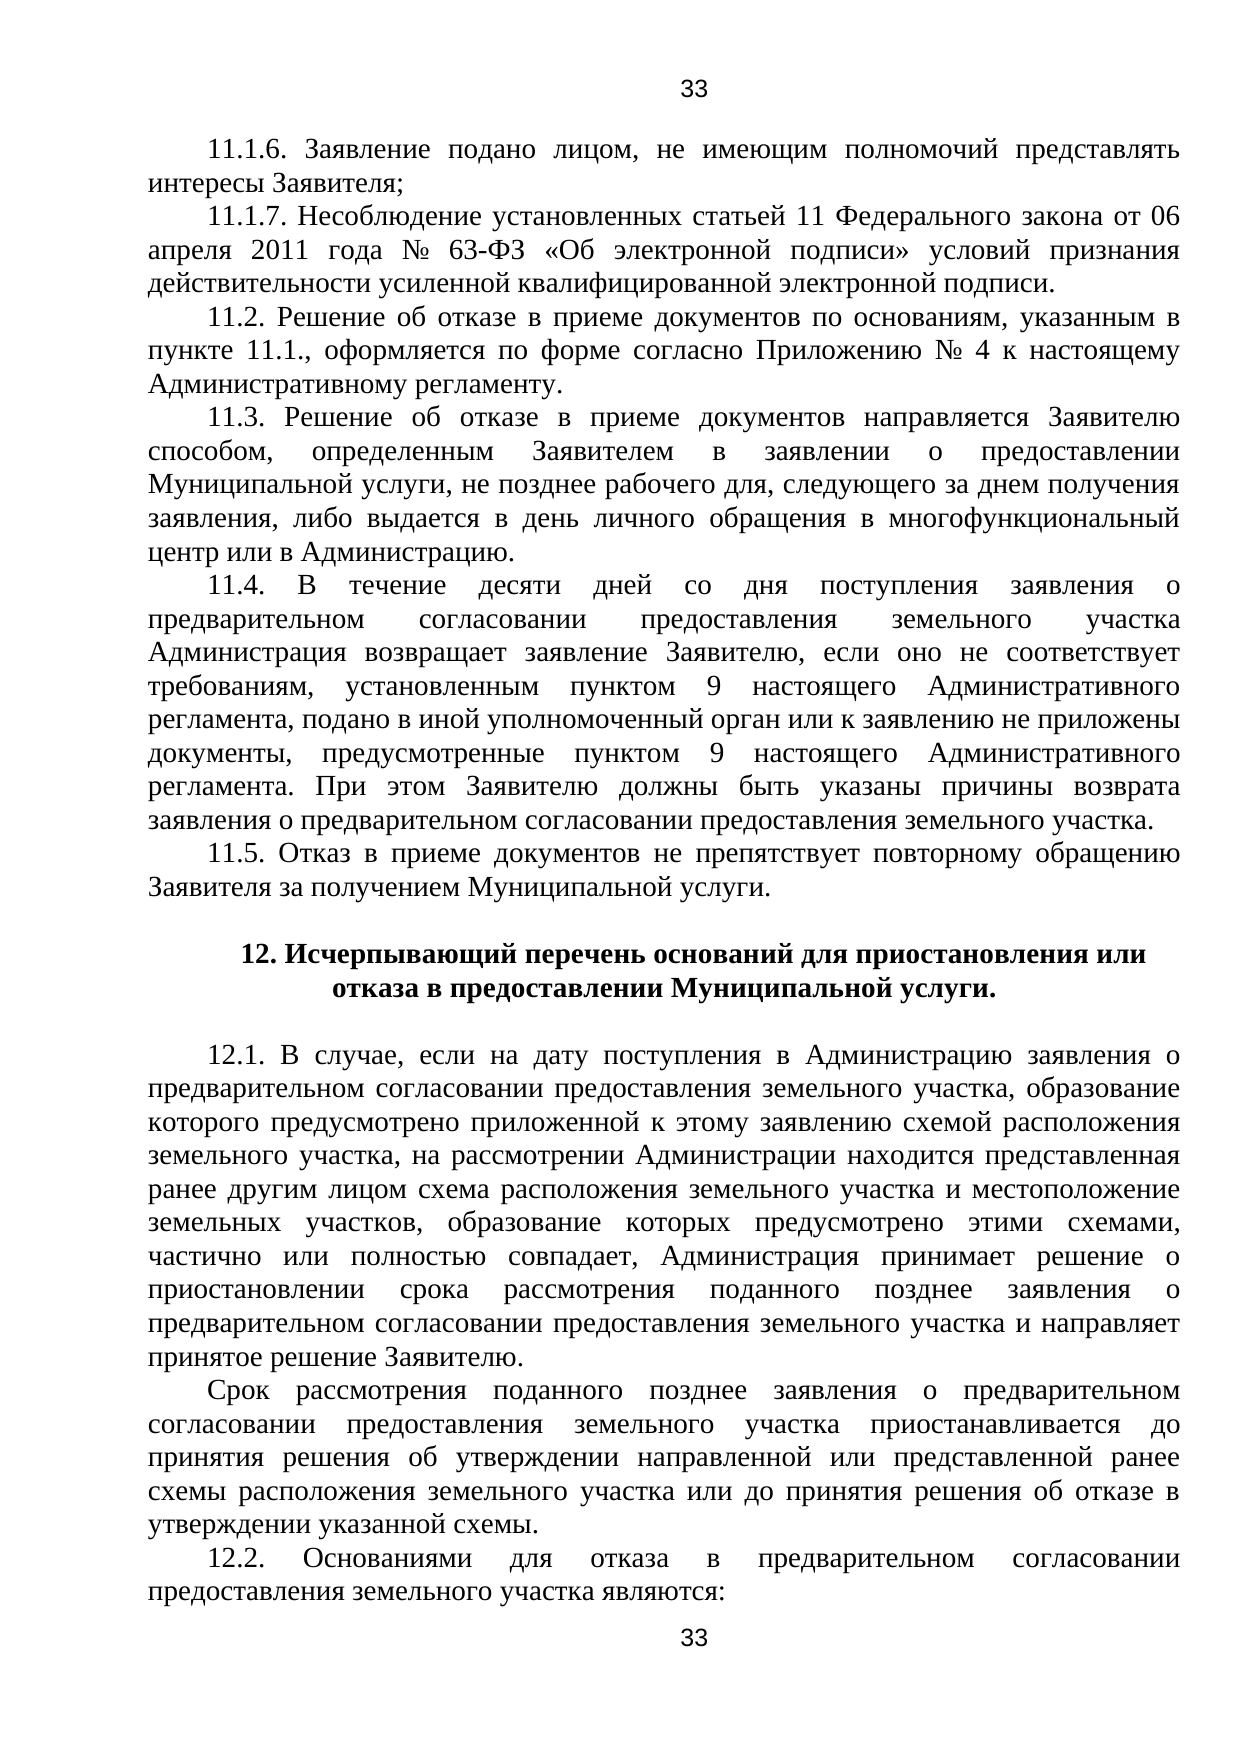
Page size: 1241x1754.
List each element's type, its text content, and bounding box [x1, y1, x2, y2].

text 11.5. Отказ в приеме документов не препятствует повторному обращению Заявителя за получением Муниципальной услуги. [148, 836, 1181, 903]
text 11.1.6. Заявление подано лицом, не имеющим полномочий представлять интересы Заявителя; [148, 131, 1181, 198]
text 11.3. Решение об отказе в приеме документов направляется Заявителю способом, определенным Заявителем в заявлении о предоставлении Муниципальной услуги, не позднее рабочего для, следующего за днем получения заявления, либо выдается в день личного обращения в многофункциональный центр или в Администрацию. [148, 399, 1181, 567]
text 11.1.7. Несоблюдение установленных статьей 11 Федерального закона от 06 апреля 2011 года № 63-ФЗ «Об электронной подписи» условий признания действительности усиленной квалифицированной электронной подписи. [148, 198, 1181, 299]
list 12.2. Основаниями для отказа в предварительном согласовании предоставления земельного участка являются: [148, 1540, 1181, 1607]
text 11.4. В течение десяти дней со дня поступления заявления о предварительном согласовании предоставления земельного участка Администрация возвращает заявление Заявителю, если оно не соответствует требованиям, установленным пунктом 9 настоящего Административного регламента, подано в иной уполномоченный орган или к заявлению не приложены документы, предусмотренные пунктом 9 настоящего Административного регламента. При этом Заявителю должны быть указаны причины возврата заявления о предварительном согласовании предоставления земельного участка. [148, 567, 1181, 836]
text 11.2. Решение об отказе в приеме документов по основаниям, указанным в пункте 11.1., оформляется по форме согласно Приложению № 4 к настоящему Административному регламенту. [148, 299, 1181, 399]
text 12. Исчерпывающий перечень оснований для приостановления или отказа в предоставлении Муниципальной услуги. [148, 936, 1181, 1003]
text Срок рассмотрения поданного позднее заявления о предварительном согласовании предоставления земельного участка приостанавливается до принятия решения об утверждении направленной или представленной ранее схемы расположения земельного участка или до принятия решения об отказе в утверждении указанной схемы. [148, 1372, 1181, 1540]
text 12.1. В случае, если на дату поступления в Администрацию заявления о предварительном согласовании предоставления земельного участка, образование которого предусмотрено приложенной к этому заявлению схемой расположения земельного участка, на рассмотрении Администрации находится представленная ранее другим лицом схема расположения земельного участка и местоположение земельных участков, образование которых предусмотрено этими схемами, частично или полностью совпадает, Администрация принимает решение о приостановлении срока рассмотрения поданного позднее заявления о предварительном согласовании предоставления земельного участка и направляет принятое решение Заявителю. [148, 1037, 1181, 1372]
